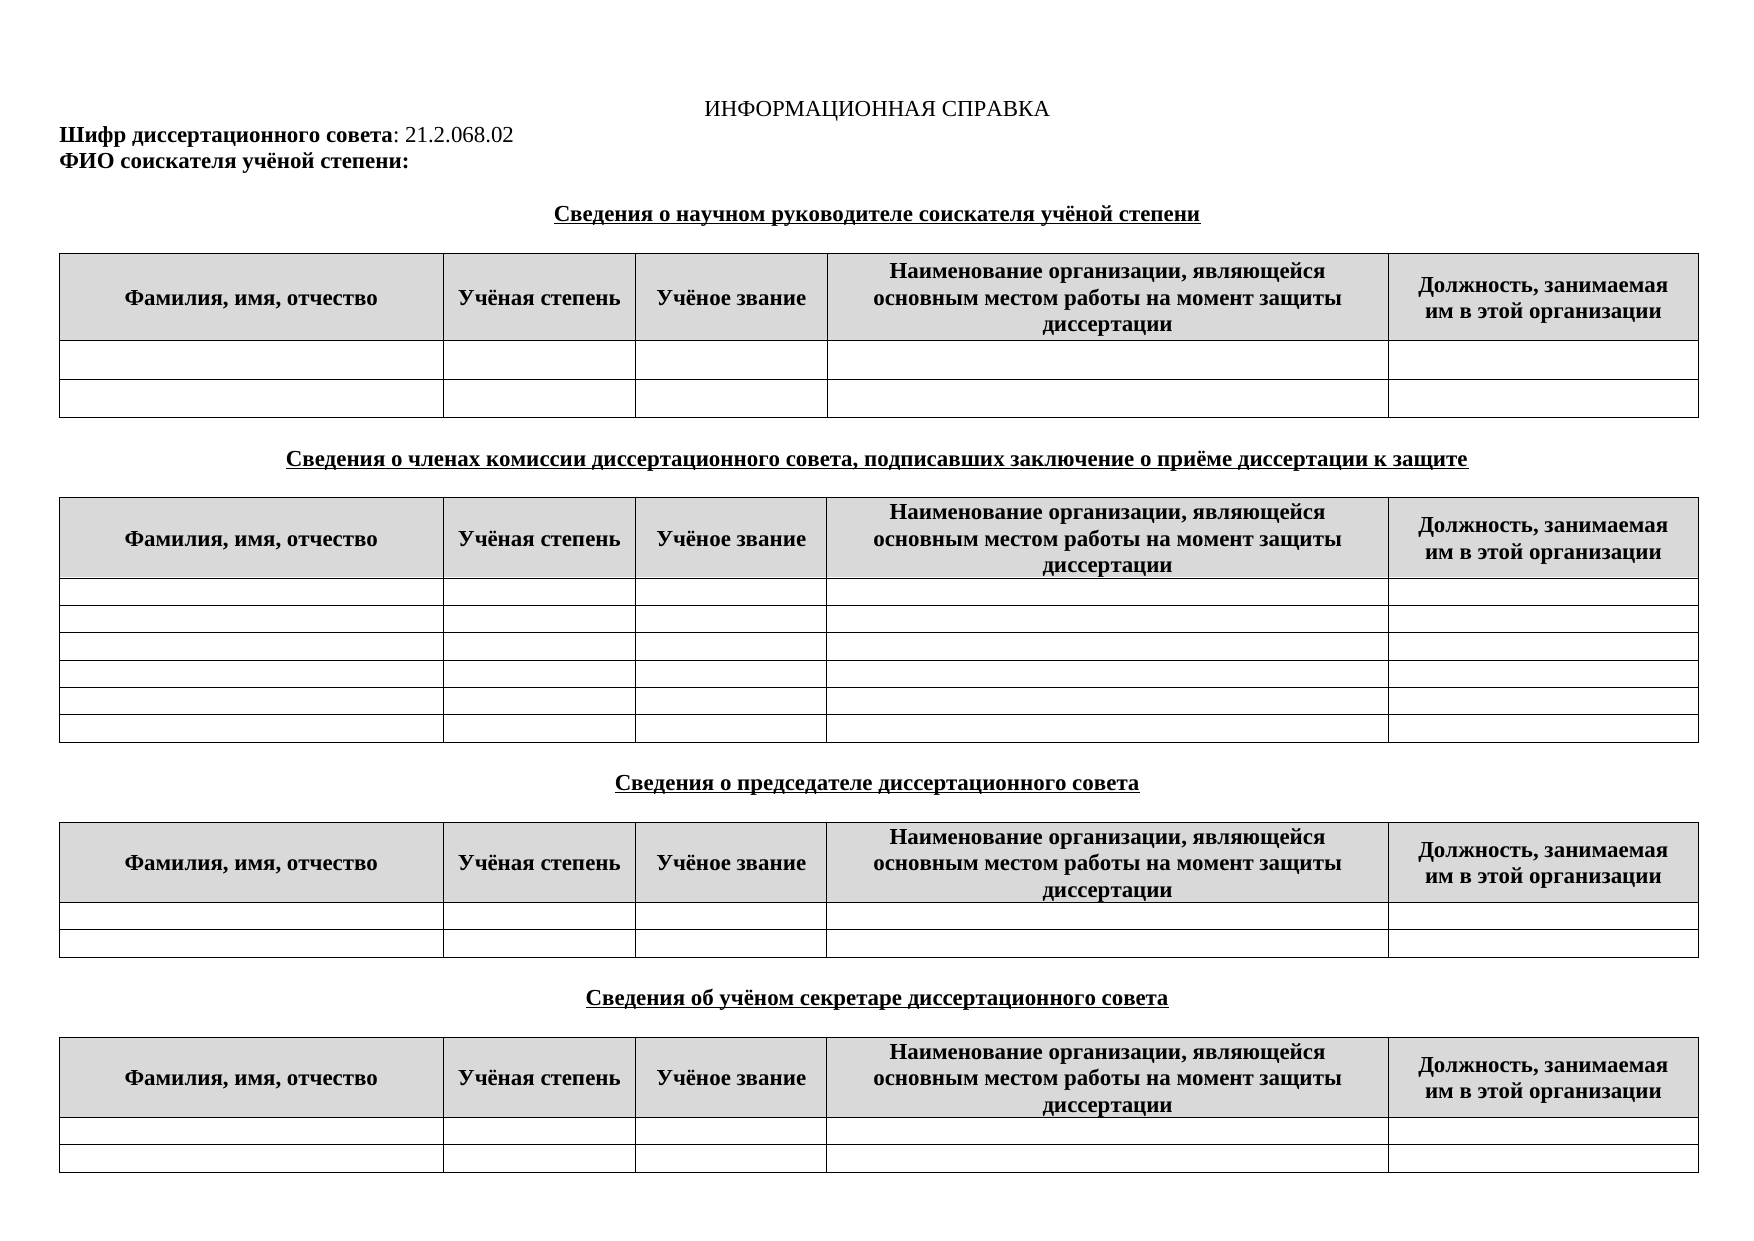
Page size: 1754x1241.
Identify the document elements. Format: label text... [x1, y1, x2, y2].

table_cell [827, 688, 1388, 714]
text Сведения о председателе диссертационного совета [59, 769, 1695, 796]
table_cell [1389, 715, 1698, 742]
table_cell [1389, 903, 1698, 929]
table_cell [60, 715, 443, 742]
table_header Наименование организации, являющейся основным местом работы на момент защиты диссертации [827, 498, 1388, 577]
table_cell [827, 715, 1388, 742]
table_header Фамилия, имя, отчество [60, 823, 443, 902]
table_cell [444, 341, 635, 379]
table_cell [827, 606, 1388, 632]
table_cell [444, 606, 635, 632]
table_header Фамилия, имя, отчество [60, 254, 443, 340]
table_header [827, 1038, 1388, 1117]
table_cell [827, 579, 1388, 605]
table_cell [444, 903, 635, 929]
table_cell [828, 341, 1388, 379]
table_cell [1389, 579, 1698, 605]
text Шифр диссертационного совета: 21.2.068.02 [59, 121, 1695, 147]
table_cell [636, 930, 826, 957]
text Сведения о членах комиссии диссертационного совета, подписавших заключение о приёме диссертации к защите [59, 444, 1695, 471]
table_header Должность, занимаемая им в этой организации [1389, 254, 1698, 340]
table_cell [636, 715, 826, 742]
table_cell [827, 1118, 1388, 1144]
table_cell [1389, 930, 1698, 957]
table_header Фамилия, имя, отчество [60, 498, 443, 577]
text Сведения об учёном секретаре диссертационного совета [59, 984, 1695, 1011]
table_cell [636, 903, 826, 929]
table_cell [60, 606, 443, 632]
table_cell [1389, 1118, 1698, 1144]
table_cell [1389, 661, 1698, 687]
table_cell [827, 1145, 1388, 1172]
table_cell [60, 930, 443, 957]
table_cell [1389, 380, 1698, 417]
table_cell [636, 341, 827, 379]
table_cell [1389, 633, 1698, 659]
table_cell [444, 380, 635, 417]
table_cell [1389, 1145, 1698, 1172]
table_cell [827, 633, 1388, 659]
table_header Фамилия, имя, отчество [60, 1038, 443, 1117]
table_header Учёная степень [444, 823, 635, 902]
table_cell [444, 930, 635, 957]
table_cell [827, 661, 1388, 687]
table_header Должность, занимаемая им в этой организации [1389, 1038, 1698, 1117]
table_header Учёное звание [636, 254, 827, 340]
text Сведения о научном руководителе соискателя учёной степени [59, 200, 1695, 226]
subtitle ИНФОРМАЦИОННАЯ СПРАВКА [59, 95, 1695, 121]
table_header Учёное звание [636, 823, 826, 902]
table_header Должность, занимаемая им в этой организации [1389, 498, 1698, 577]
table_header Учёная степень [444, 498, 635, 577]
table_cell [60, 661, 443, 687]
table_cell [636, 688, 826, 714]
table_cell [636, 380, 827, 417]
table_cell [444, 579, 635, 605]
table_cell [444, 633, 635, 659]
table_cell [827, 903, 1388, 929]
table_cell [636, 661, 826, 687]
table_cell [636, 579, 826, 605]
table_cell [636, 1145, 826, 1172]
table_cell [60, 1118, 443, 1144]
table_cell [444, 715, 635, 742]
text ФИО соискателя учёной степени: [59, 147, 1695, 174]
table_header Учёное звание [636, 498, 826, 577]
table_header Учёная степень [444, 1038, 635, 1117]
table_header Должность, занимаемая им в этой организации [1389, 823, 1698, 902]
table_cell [60, 341, 443, 379]
table_cell [444, 1118, 635, 1144]
table_header Учёное звание [636, 1038, 826, 1117]
table_cell [444, 1145, 635, 1172]
table_cell [60, 633, 443, 659]
table_cell [444, 688, 635, 714]
table_cell [60, 380, 443, 417]
table_cell [828, 380, 1388, 417]
table_cell [636, 606, 826, 632]
table_cell [60, 579, 443, 605]
table_cell [827, 930, 1388, 957]
table_cell [1389, 606, 1698, 632]
table_cell [636, 1118, 826, 1144]
table_cell [60, 903, 443, 929]
table_cell [636, 633, 826, 659]
table_header Наименование организации, являющейся основным местом работы на момент защиты диссертации [828, 254, 1388, 340]
table_cell [444, 661, 635, 687]
table_header Учёная степень [444, 254, 635, 340]
table_cell [60, 688, 443, 714]
table_cell [1389, 688, 1698, 714]
table_header Наименование организации, являющейся основным местом работы на момент защиты диссертации [827, 823, 1388, 902]
table_cell [60, 1145, 443, 1172]
table_cell [1389, 341, 1698, 379]
